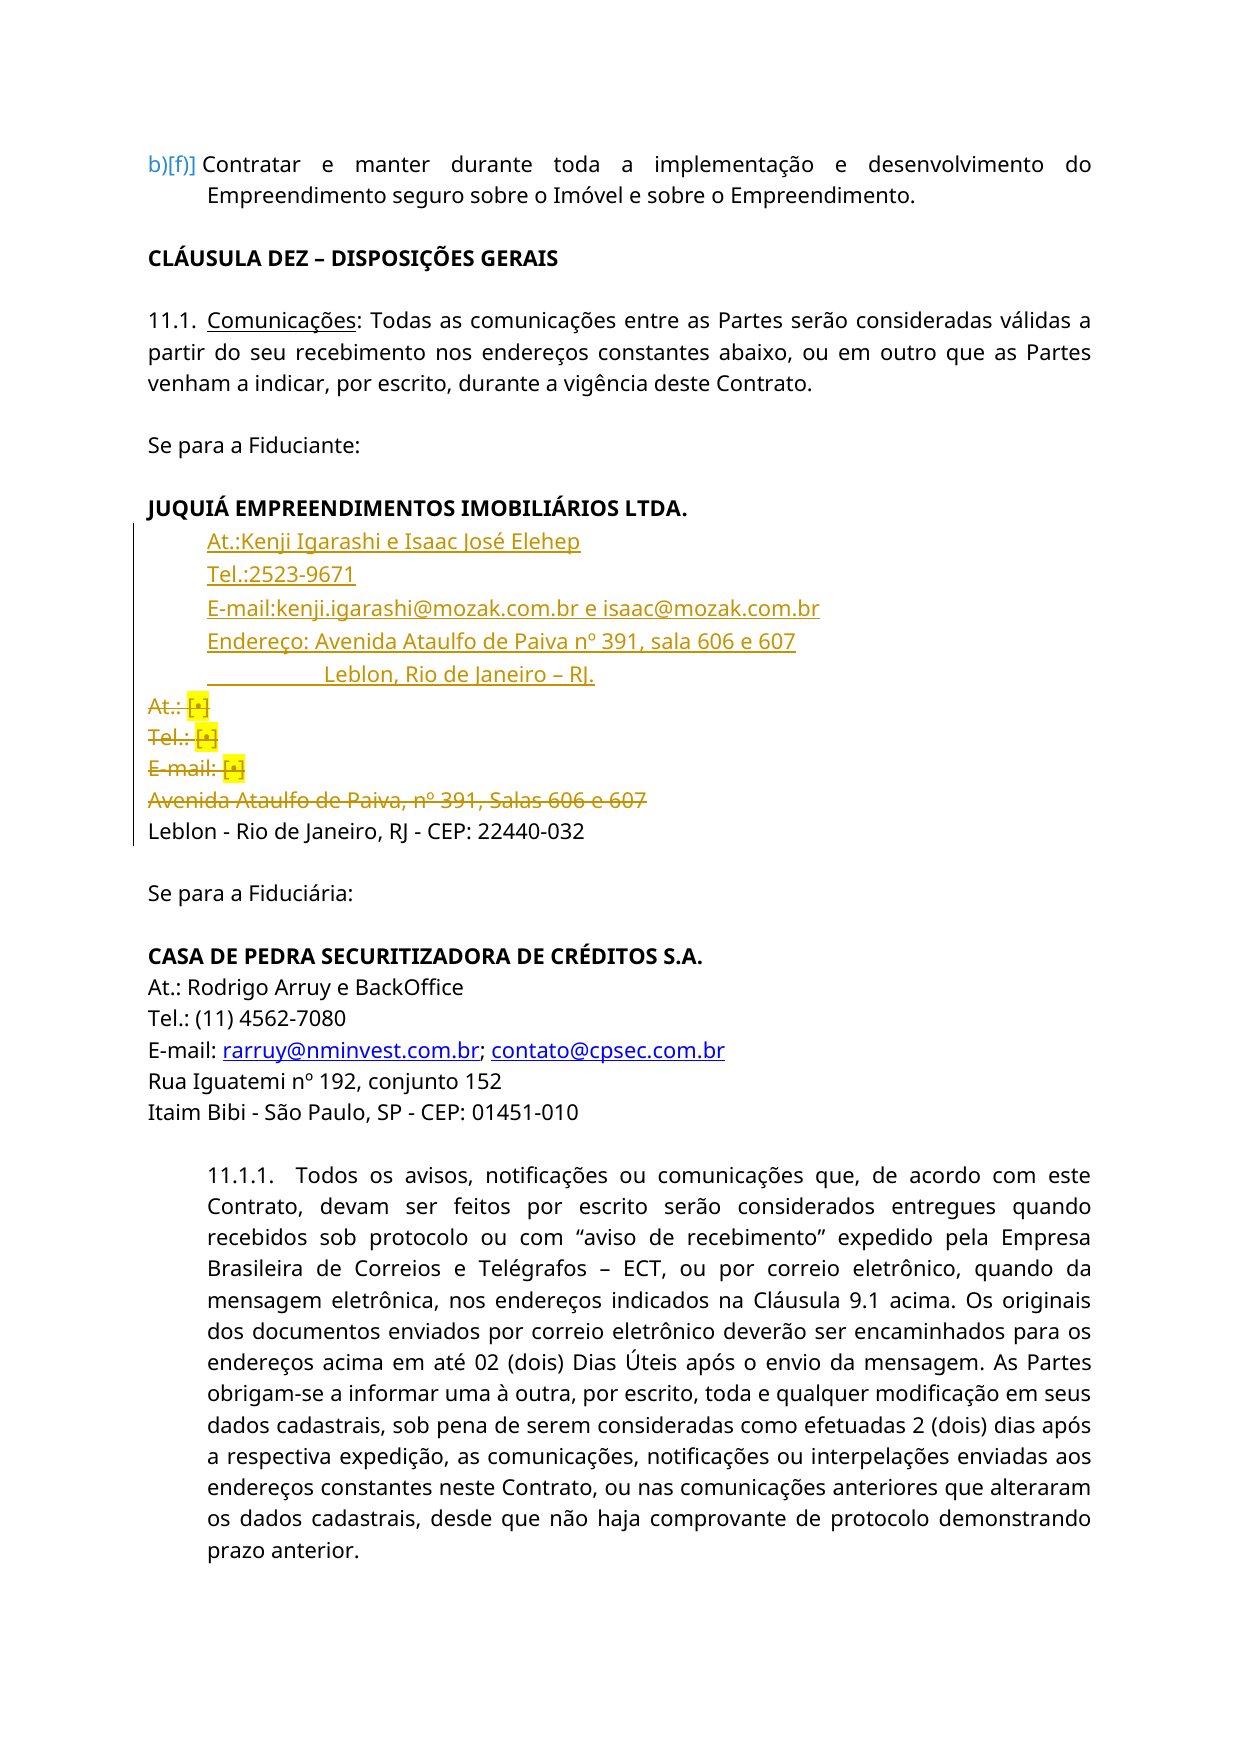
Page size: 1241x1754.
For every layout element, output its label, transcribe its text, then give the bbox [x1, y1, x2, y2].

text Itaim Bibi - São Paulo, SP - CEP: 01451-010 [148, 1096, 1092, 1127]
text Se para a Fiduciária: [148, 877, 1092, 908]
text Se para a Fiduciante: [148, 429, 1092, 460]
text Rua Iguatemi nº 192, conjunto 152 [148, 1064, 1092, 1096]
text JUQUIÁ EMPREENDIMENTOS IMOBILIÁRIOS LTDA. [148, 491, 1092, 523]
list CLÁUSULA DEZ – DISPOSIÇÕES GERAIS [148, 241, 1092, 273]
text E-mail: rarruy@nminvest.com.br; contato@cpsec.com.br [148, 1033, 1092, 1064]
text Tel.: (11) 4562-7080 [148, 1002, 1092, 1033]
text At.: Rodrigo Arruy e BackOffice [148, 971, 1092, 1002]
text CASA DE PEDRA SECURITIZADORA DE CRÉDITOS S.A. [148, 939, 1092, 971]
list Contratar e manter durante toda a implementação e desenvolvimento do Empreendimento seguro sobre o Imóvel e sobre o Empreendimento. [148, 148, 1092, 210]
list Comunicações: Todas as comunicações entre as Partes serão consideradas válidas a partir do seu recebimento nos endereços constantes abaixo, ou em outro que as Partes venham a indicar, por escrito, durante a vigência deste Contrato. [148, 304, 1092, 398]
list Todos os avisos, notificações ou comunicações que, de acordo com este Contrato, devam ser feitos por escrito serão considerados entregues quando recebidos sob protocolo ou com “aviso de recebimento” expedido pela Empresa Brasileira de Correios e Telégrafos – ECT, ou por correio eletrônico, quando da mensagem eletrônica, nos endereços indicados na Cláusula 9.1 acima. Os originais dos documentos enviados por correio eletrônico deverão ser encaminhados para os endereços acima em até 02 (dois) Dias Úteis após o envio da mensagem. As Partes obrigam-se a informar uma à outra, por escrito, toda e qualquer modificação em seus dados cadastrais, sob pena de serem consideradas como efetuadas 2 (dois) dias após a respectiva expedição, as comunicações, notificações ou interpelações enviadas aos endereços constantes neste Contrato, ou nas comunicações anteriores que alteraram os dados cadastrais, desde que não haja comprovante de protocolo demonstrando prazo anterior. [207, 1158, 1092, 1564]
text Leblon - Rio de Janeiro, RJ - CEP: 22440-032 [148, 814, 1092, 846]
